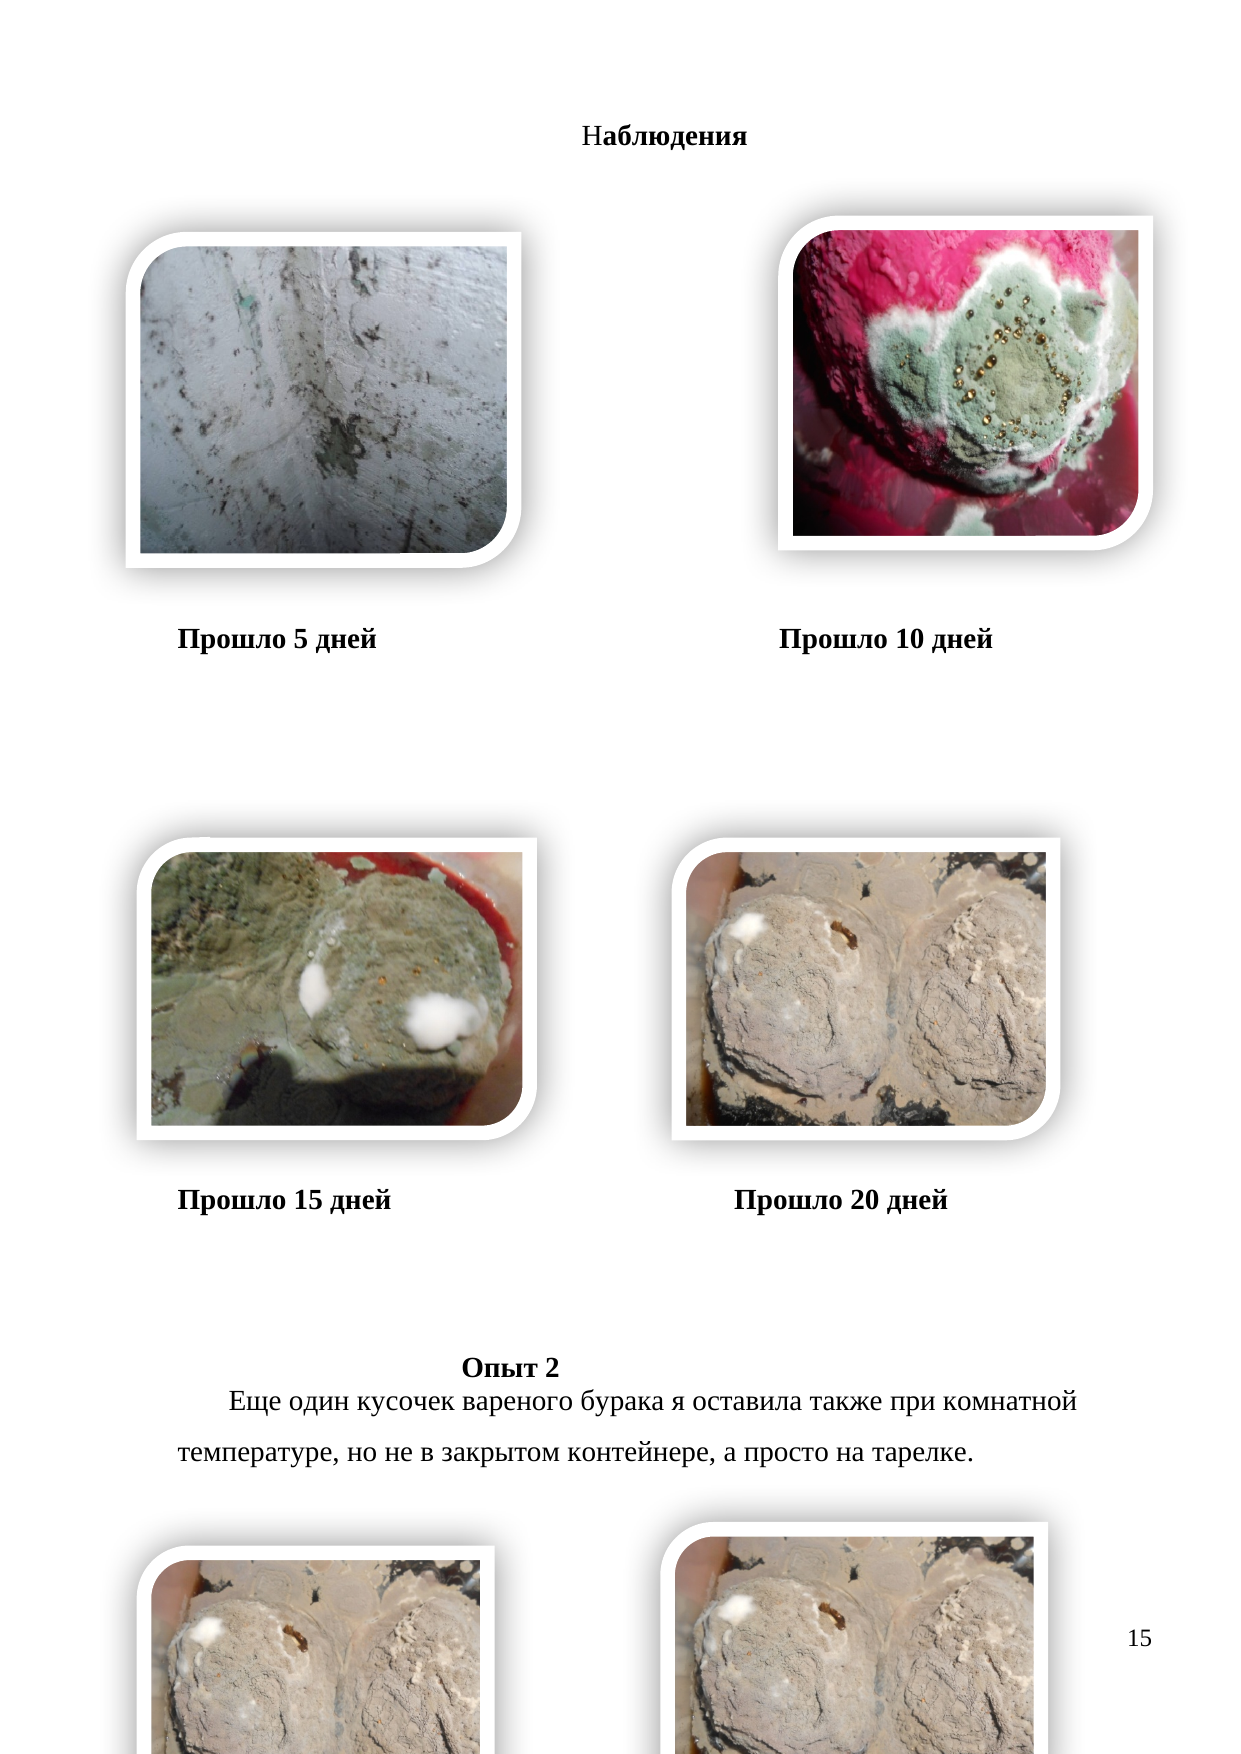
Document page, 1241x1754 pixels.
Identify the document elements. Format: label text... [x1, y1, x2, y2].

picture [141, 247, 506, 553]
text Опыт 2 [177, 1350, 1152, 1383]
text Наблюдения [177, 118, 1152, 152]
text Еще один кусочек вареного бурака я оставила также при комнатной температуре, но не в закрытом контейнере, а просто на тарелке. [177, 1383, 1152, 1467]
picture [793, 231, 1138, 535]
picture [675, 1537, 1033, 1754]
picture [152, 1561, 480, 1754]
text Прошло 5 дней Прошло 10 дней [177, 621, 1152, 655]
picture [687, 853, 1045, 1125]
picture [152, 853, 522, 1125]
